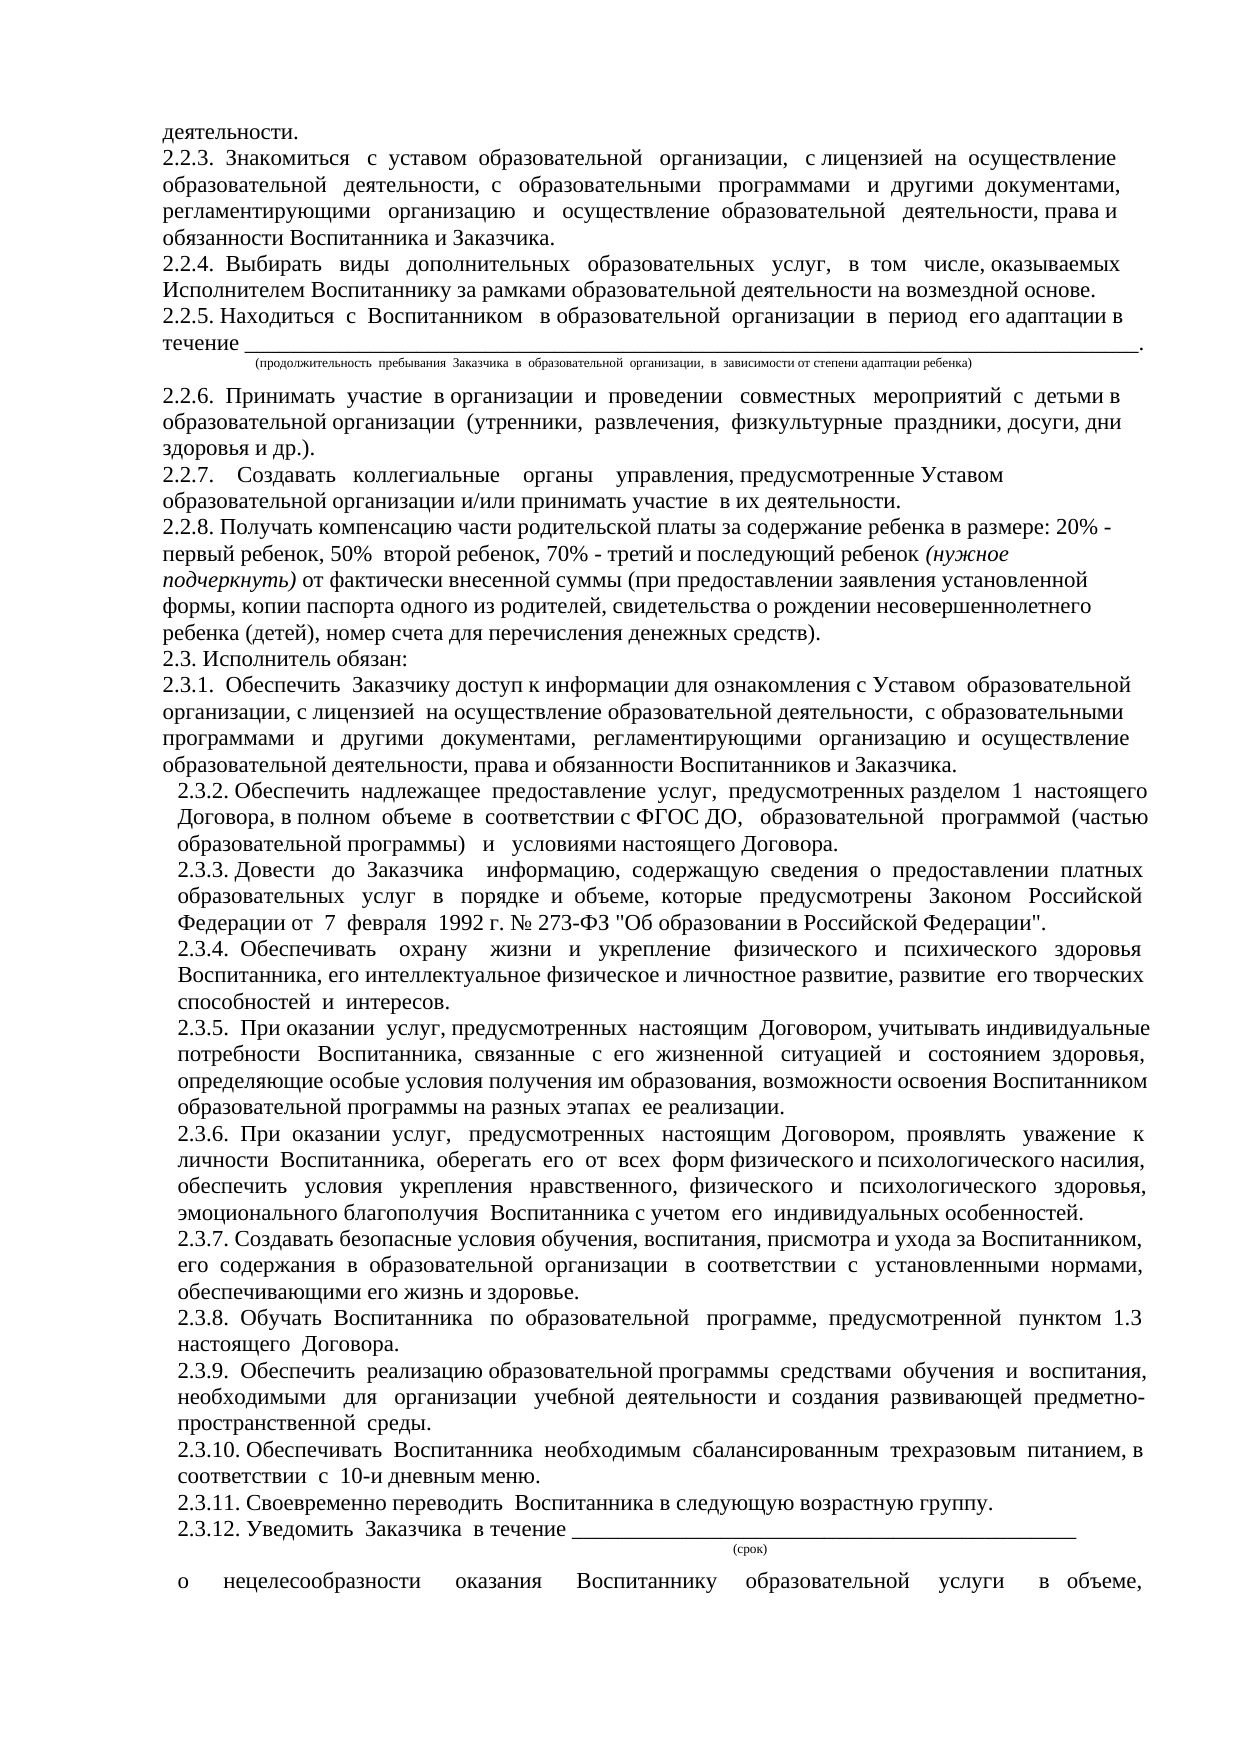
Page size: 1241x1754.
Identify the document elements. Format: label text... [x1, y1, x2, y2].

text 2.3.9. Обеспечить реализацию образовательной программы средствами обучения и воспитания, необходимыми для организации учебной деятельности и создания развивающей предметно- пространственной среды. 2.3.10. Обеспечивать Воспитанника необходимым сбалансированным трехразовым питанием, в соответствии с 10-и дневным меню. 2.3.11. Своевременно переводить Воспитанника в следующую возрастную группу. [177, 1357, 1152, 1515]
text 2.3.12. Уведомить Заказчика в течение ____________________________________________ (срок) [177, 1515, 1152, 1568]
text 2.3.2. Обеспечить надлежащее предоставление услуг, предусмотренных разделом 1 настоящего Договора, в полном объеме в соответствии с ФГОС ДО, образовательной программой (частью образовательной программы) и условиями настоящего Договора. 2.3.3. Довести до Заказчика информацию, содержащую сведения о предоставлении платных образовательных услуг в порядке и объеме, которые предусмотрены Законом Российской Федерации от 7 февраля 1992 г. № 273-ФЗ "Об образовании в Российской Федерации". 2.3.4. Обеспечивать охрану жизни и укрепление физического и психического здоровья Воспитанника, его интеллектуальное физическое и личностное развитие, развитие его творческих способностей и интересов. 2.3.5. При оказании услуг, предусмотренных настоящим Договором, учитывать индивидуальные потребности Воспитанника, связанные с его жизненной ситуацией и состоянием здоровья, определяющие особые условия получения им образования, возможности освоения Воспитанником образовательной программы на разных этапах ее реализации. 2.3.6. При оказании услуг, предусмотренных настоящим Договором, проявлять уважение к личности Воспитанника, оберегать его от всех форм физического и психологического насилия, обеспечить условия укрепления нравственного, физического и психологического здоровья, эмоционального благополучия Воспитанника с учетом его индивидуальных особенностей. 2.3.7. Создавать безопасные условия обучения, воспитания, присмотра и ухода за Воспитанником, его содержания в образовательной организации в соответствии с установленными нормами, обеспечивающими его жизнь и здоровье. 2.3.8. Обучать Воспитанника по образовательной программе, предусмотренной пунктом 1.3 настоящего Договора. [177, 777, 1152, 1357]
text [162, 118, 1152, 777]
text о нецелесообразности оказания Воспитаннику образовательной услуги в объеме, [177, 1568, 1152, 1594]
